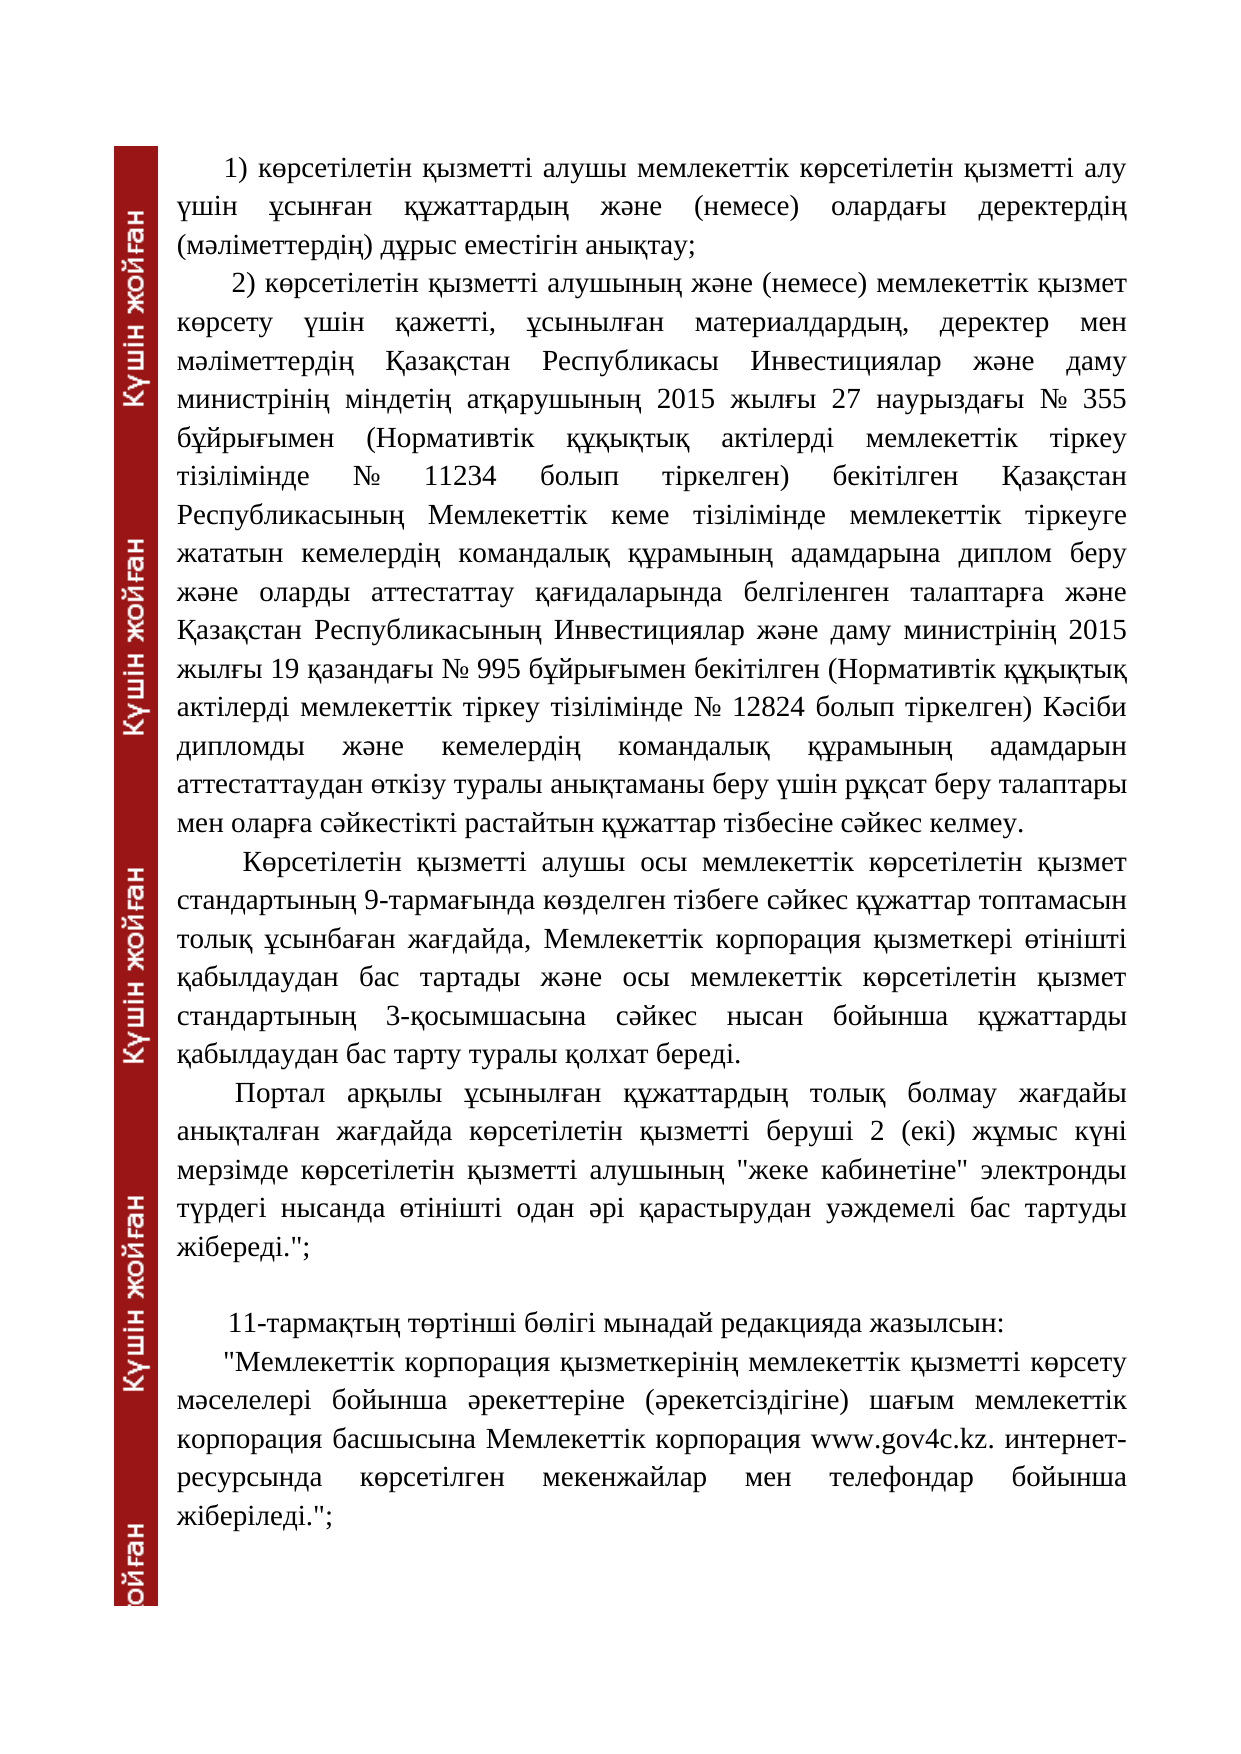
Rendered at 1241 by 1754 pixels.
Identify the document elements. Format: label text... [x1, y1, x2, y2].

text "Мемлекеттік корпорация қызметкерінің мемлекеттік қызметті көрсету мәселелері бойынша әрекеттеріне (әрекетсіздігіне) шағым мемлекеттік корпорация басшысына Мемлекеттік корпорация www.gov4c.kz. интернет-ресурсында көрсетілген мекенжайлар мен телефондар бойынша жіберіледі."; [112, 1344, 1128, 1531]
text Көрсетілетін қызметті алушы осы мемлекеттік көрсетілетін қызмет стандартының 9-тармағында көзделген тізбеге сәйкес құжаттар топтамасын толық ұсынбаған жағдайда, Мемлекеттік корпорация қызметкері өтінішті қабылдаудан бас тартады және осы мемлекеттік көрсетілетін қызмет стандартының 3-қосымшасына сәйкес нысан бойынша құжаттарды қабылдаудан бас тарту туралы қолхат береді. [112, 844, 1128, 1070]
picture [114, 1339, 158, 1344]
text Портал арқылы ұсынылған құжаттардың толық болмау жағдайы анықталған жағдайда көрсетілетін қызметті беруші 2 (екі) жұмыс күні мерзімде көрсетілетін қызметті алушының "жеке кабинетіне" электронды түрдегі нысанда өтінішті одан әрі қарастырудан уәждемелі бас тартуды жібереді."; [112, 1075, 1128, 1263]
picture [114, 1070, 158, 1075]
picture [114, 261, 158, 266]
picture [114, 1263, 158, 1305]
picture [114, 146, 158, 150]
picture [114, 1531, 158, 1606]
text 11-тармақтың төртінші бөлігі мынадай редакцияда жазылсын: [112, 1305, 1128, 1339]
picture [114, 839, 158, 844]
text 2) көрсетілетін қызметті алушының және (немесе) мемлекеттік қызмет көрсету үшін қажетті, ұсынылған материалдардың, деректер мен мәліметтердің Қазақстан Республикасы Инвестициялар және даму министрінің міндетің атқарушының 2015 жылғы 27 наурыздағы № 355 бұйрығымен (Нормативтік құқықтық актілерді мемлекеттік тіркеу тізілімінде № 11234 болып тіркелген) бекітілген Қазақстан Республикасының Мемлекеттік кеме тізілімінде мемлекеттік тіркеуге жататын кемелердің командалық құрамының адамдарына диплом беру және оларды аттестаттау қағидаларында белгіленген талаптарға және Қазақстан Республикасының Инвестициялар және даму министрінің 2015 жылғы 19 қазандағы № 995 бұйрығымен бекітілген (Нормативтік құқықтық актілерді мемлекеттік тіркеу тізілімінде № 12824 болып тіркелген) Кәсіби дипломды және кемелердің командалық құрамының адамдарын аттестаттаудан өткізу туралы анықтаманы беру үшін рұқсат беру талаптары мен оларға сәйкестікті растайтын құжаттар тізбесіне сәйкес келмеу. [112, 266, 1128, 839]
text 1) көрсетілетін қызметті алушы мемлекеттік көрсетілетін қызметті алу үшін ұсынған құжаттардың және (немесе) олардағы деректердің (мәліметтердің) дұрыс еместігін анықтау; [112, 150, 1128, 261]
